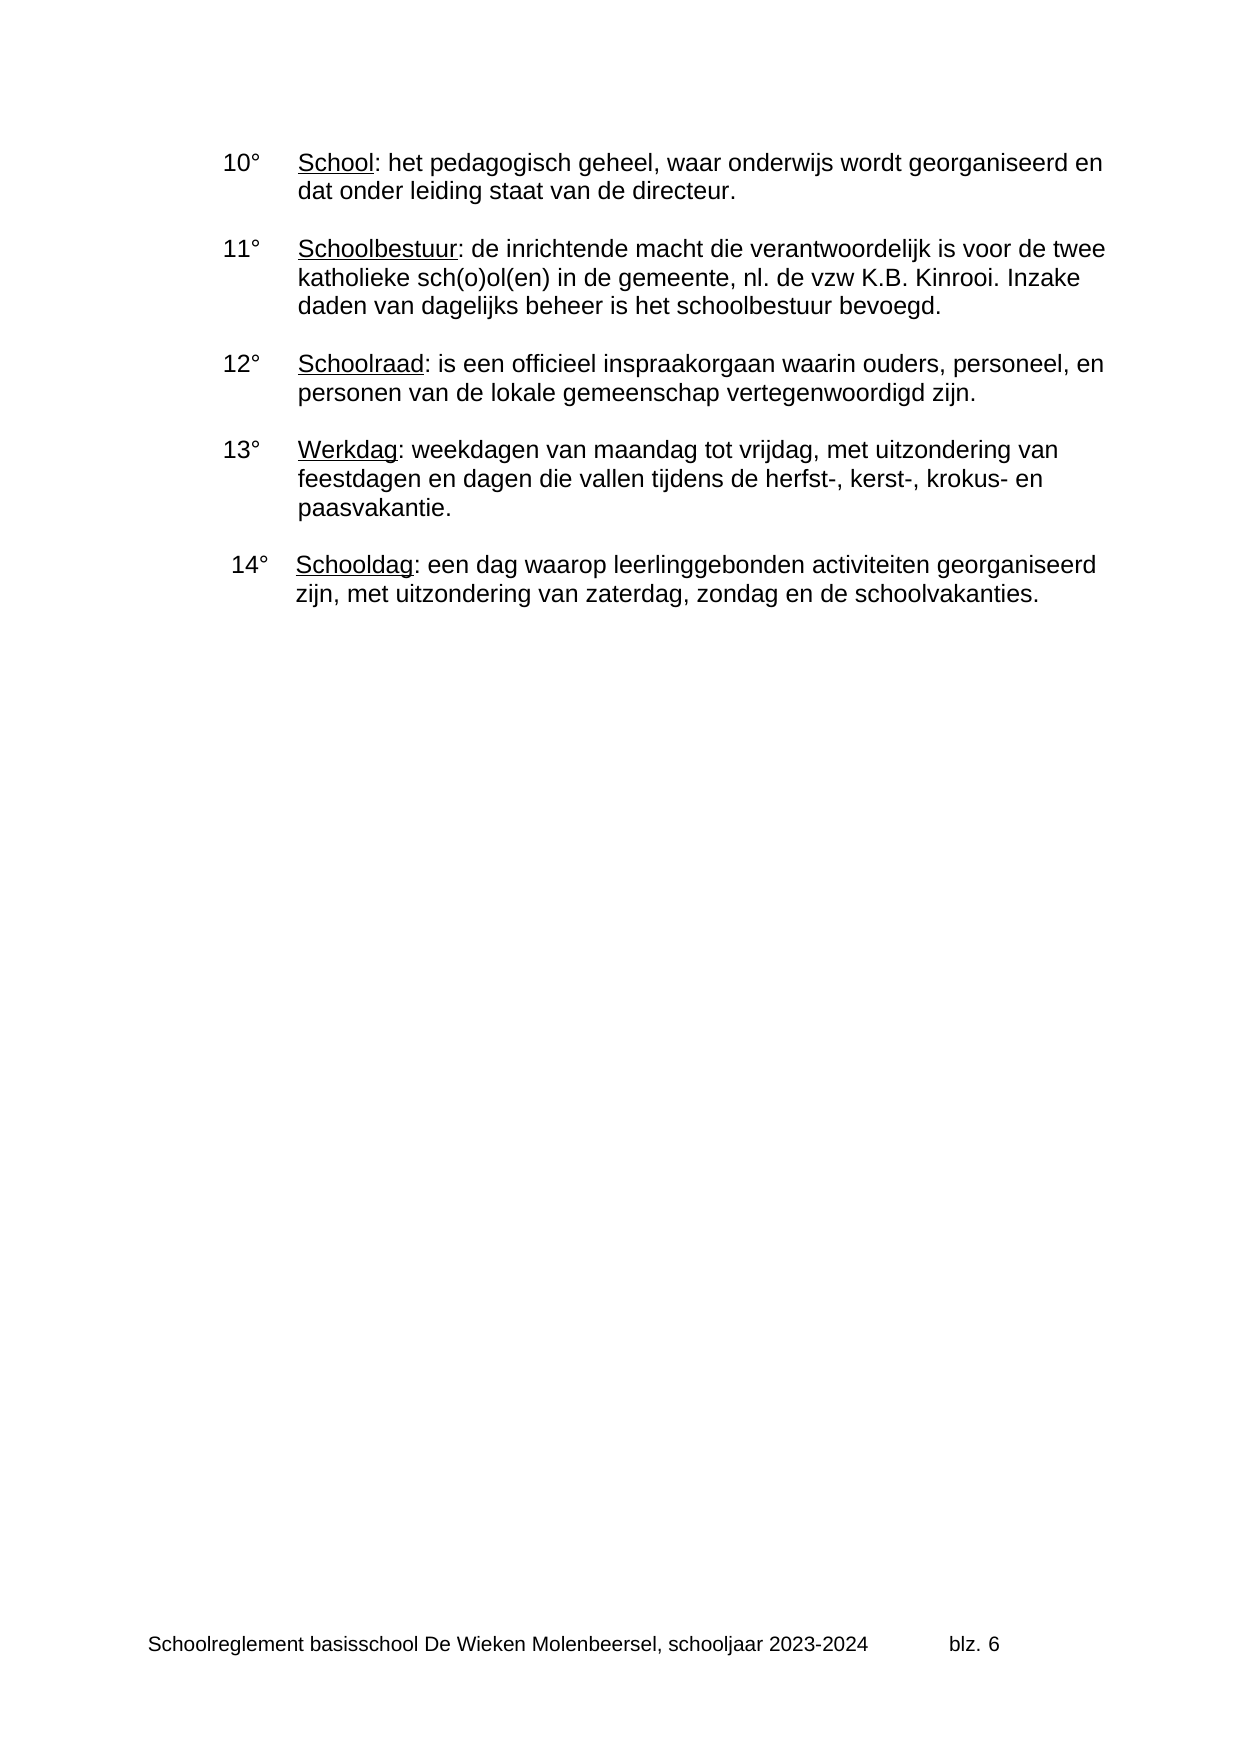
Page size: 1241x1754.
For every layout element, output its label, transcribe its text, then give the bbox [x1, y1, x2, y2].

text 11° Schoolbestuur: de inrichtende macht die verantwoordelijk is voor de twee katholieke sch(o)ol(en) in de gemeente, nl. de vzw K.B. Kinrooi. Inzake daden van dagelijks beheer is het schoolbestuur bevoegd. [223, 234, 1122, 320]
text 13° Werkdag: weekdagen van maandag tot vrijdag, met uitzondering van feestdagen en dagen die vallen tijdens de herfst-, kerst-, krokus- en paasvakantie. [223, 435, 1122, 521]
text 10° School: het pedagogisch geheel, waar onderwijs wordt georganiseerd en dat onder leiding staat van de directeur. [223, 148, 1122, 205]
text 12° Schoolraad: is een officieel inspraakorgaan waarin ouders, personeel, en personen van de lokale gemeenschap vertegenwoordigd zijn. [223, 349, 1122, 406]
text 14° Schooldag: een dag waarop leerlinggebonden activiteiten georganiseerd zijn, met uitzondering van zaterdag, zondag en de schoolvakanties. [148, 550, 1122, 608]
